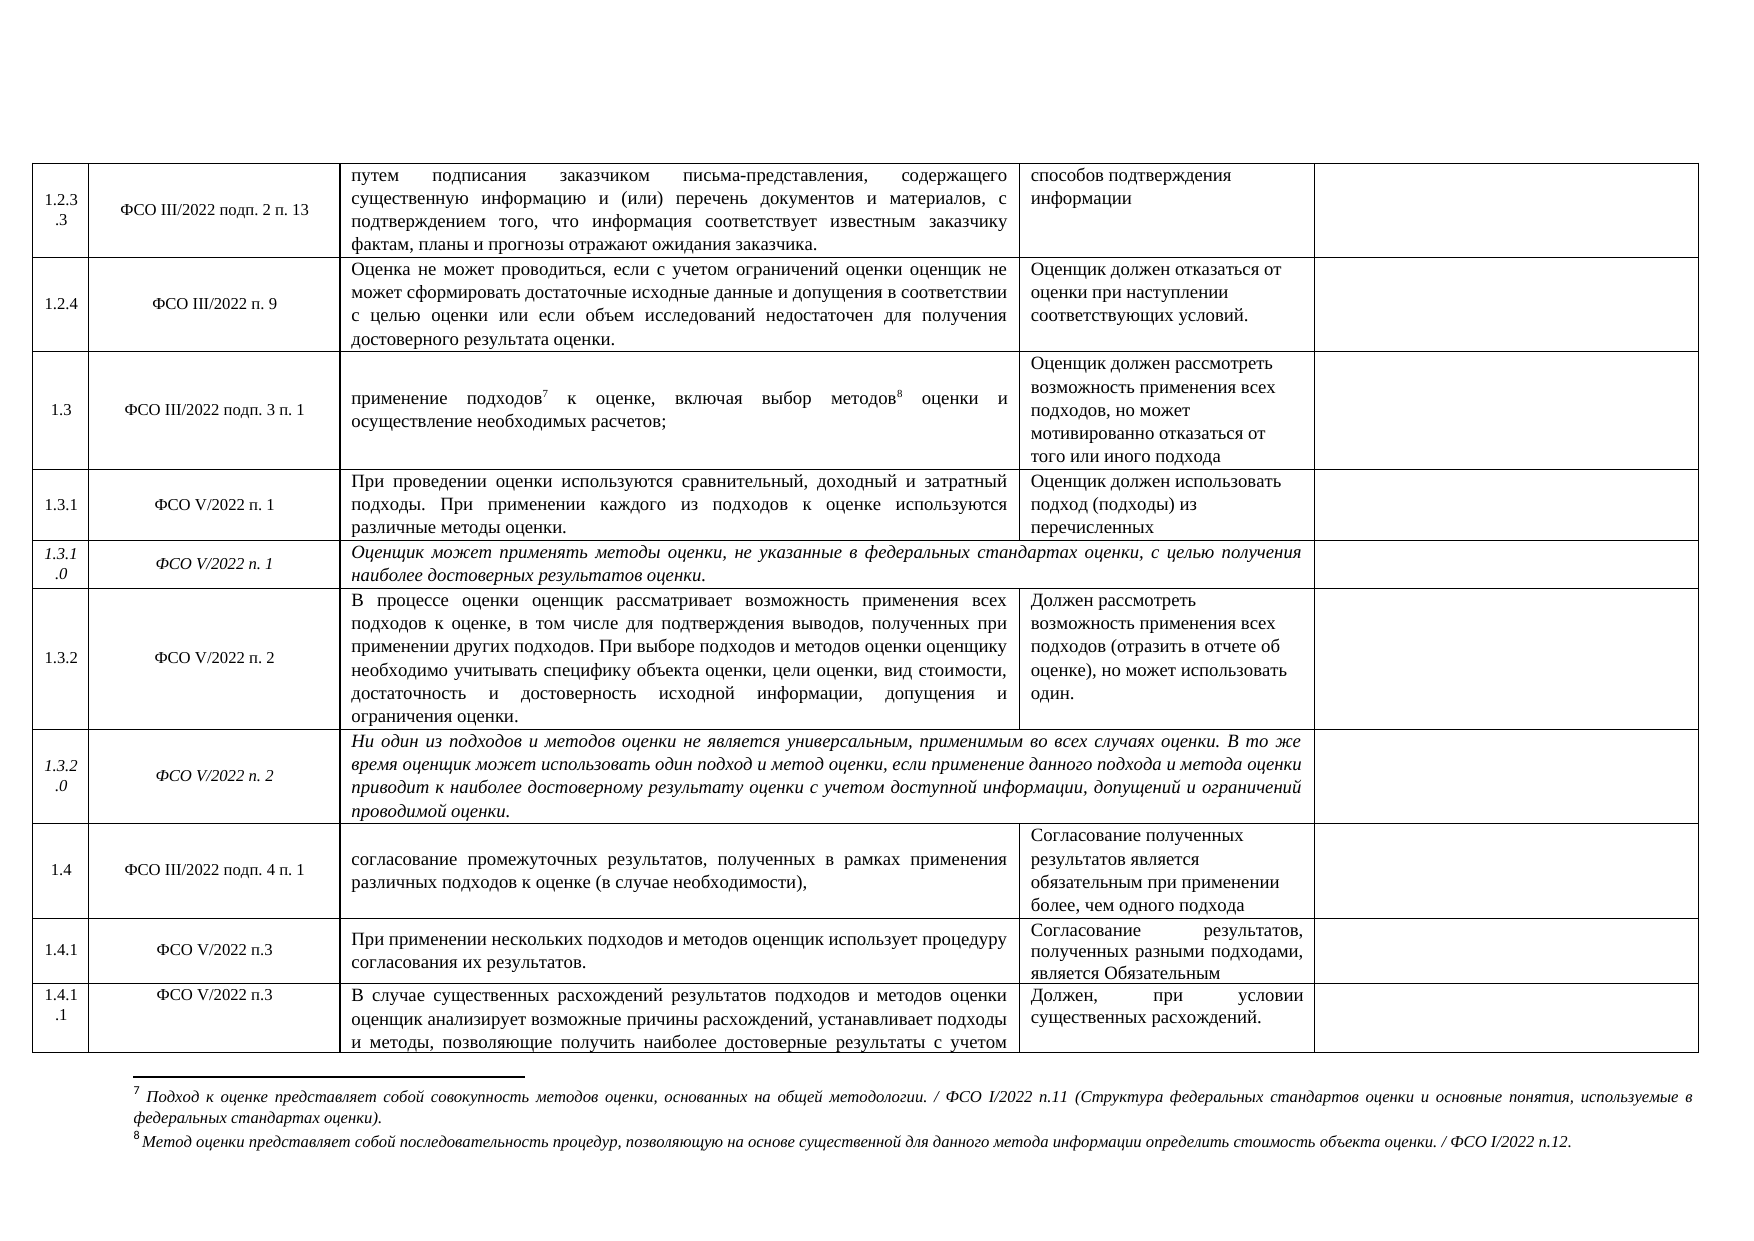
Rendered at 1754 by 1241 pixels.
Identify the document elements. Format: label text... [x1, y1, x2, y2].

table_cell Оценщик должен использовать подход (подходы) из перечисленных [1020, 470, 1314, 540]
table_cell 1.3.1.0 [33, 541, 88, 588]
table_cell Оценщик может применять методы оценки, не указанные в федеральных стандартах оценки, с целью получения наиболее достоверных результатов оценки. [341, 541, 1314, 588]
table_cell согласование промежуточных результатов, полученных в рамках применения различных подходов к оценке (в случае необходимости), [341, 824, 1019, 917]
table_cell 1.4.1.1 [33, 984, 88, 1052]
table_cell [1315, 258, 1698, 351]
table_cell 1.2.3.3 [33, 164, 88, 257]
table_cell ФСО V/2022 п. 1 [89, 541, 339, 588]
table_cell Оценка не может проводиться, если с учетом ограничений оценки оценщик не может сформировать достаточные исходные данные и допущения в соответствии с целью оценки или если объем исследований недостаточен для получения достоверного результата оценки. [341, 258, 1019, 351]
table_cell [1315, 824, 1698, 917]
table_cell ФСО III/2022 подп. 4 п. 1 [89, 824, 339, 917]
table_cell [1315, 470, 1698, 540]
table_cell Оценщик должен рассмотреть возможность применения всех подходов, но может мотивированно отказаться от того или иного подхода [1020, 352, 1314, 469]
table_cell ФСО V/2022 п.3 [89, 984, 339, 1052]
table_cell Согласование результатов, полученных разными подходами, является Обязательным [1020, 919, 1314, 983]
table_cell ФСО V/2022 п. 1 [89, 470, 339, 540]
table_cell [1315, 352, 1698, 469]
table_cell применение подходов к оценке, включая выбор методов оценки и осуществление необходимых расчетов; [341, 352, 1019, 469]
table_cell 1.3.2.0 [33, 730, 88, 823]
table_cell 1.3.1 [33, 470, 88, 540]
table_cell Ни один из подходов и методов оценки не является универсальным, применимым во всех случаях оценки. В то же время оценщик может использовать один подход и метод оценки, если применение данного подхода и метода оценки приводит к наиболее достоверному результату оценки с учетом доступной информации, допущений и ограничений проводимой оценки. [341, 730, 1314, 823]
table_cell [341, 984, 1019, 1052]
table_cell При проведении оценки используются сравнительный, доходный и затратный подходы. При применении каждого из подходов к оценке используются различные методы оценки. [341, 470, 1019, 540]
table_cell Согласование полученных результатов является обязательным при применении более, чем одного подхода [1020, 824, 1314, 917]
table_cell [1315, 984, 1698, 1052]
table_cell ФСО V/2022 п.3 [89, 919, 339, 983]
table_cell ФСО III/2022 подп. 2 п. 13 [89, 164, 339, 257]
table_cell При применении нескольких подходов и методов оценщик использует процедуру согласования их результатов. [341, 919, 1019, 983]
table_cell 1.3 [33, 352, 88, 469]
table_cell ФСО III/2022 подп. 3 п. 1 [89, 352, 339, 469]
table_cell Оценщик должен отказаться от оценки при наступлении соответствующих условий. [1020, 258, 1314, 351]
table_cell ФСО V/2022 п. 2 [89, 730, 339, 823]
table_cell [1315, 919, 1698, 983]
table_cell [1020, 164, 1314, 257]
table_cell 1.2.4 [33, 258, 88, 351]
table_cell [1315, 730, 1698, 823]
table_cell [1315, 164, 1698, 257]
table_cell 1.4 [33, 824, 88, 917]
table_cell ФСО V/2022 п. 2 [89, 589, 339, 729]
table_cell В процессе оценки оценщик рассматривает возможность применения всех подходов к оценке, в том числе для подтверждения выводов, полученных при применении других подходов. При выборе подходов и методов оценки оценщику необходимо учитывать специфику объекта оценки, цели оценки, вид стоимости, достаточность и достоверность исходной информации, допущения и ограничения оценки. [341, 589, 1019, 729]
table_cell Должен рассмотреть возможность применения всех подходов (отразить в отчете об оценке), но может использовать один. [1020, 589, 1314, 729]
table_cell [1020, 984, 1314, 1052]
table_cell путем подписания заказчиком письма-представления, содержащего существенную информацию и (или) перечень документов и материалов, с подтверждением того, что информация соответствует известным заказчику фактам, планы и прогнозы отражают ожидания заказчика. [341, 164, 1019, 257]
table_cell [1315, 589, 1698, 729]
table_cell 1.4.1 [33, 919, 88, 983]
table_cell [1315, 541, 1698, 588]
table_cell 1.3.2 [33, 589, 88, 729]
table_cell ФСО III/2022 п. 9 [89, 258, 339, 351]
